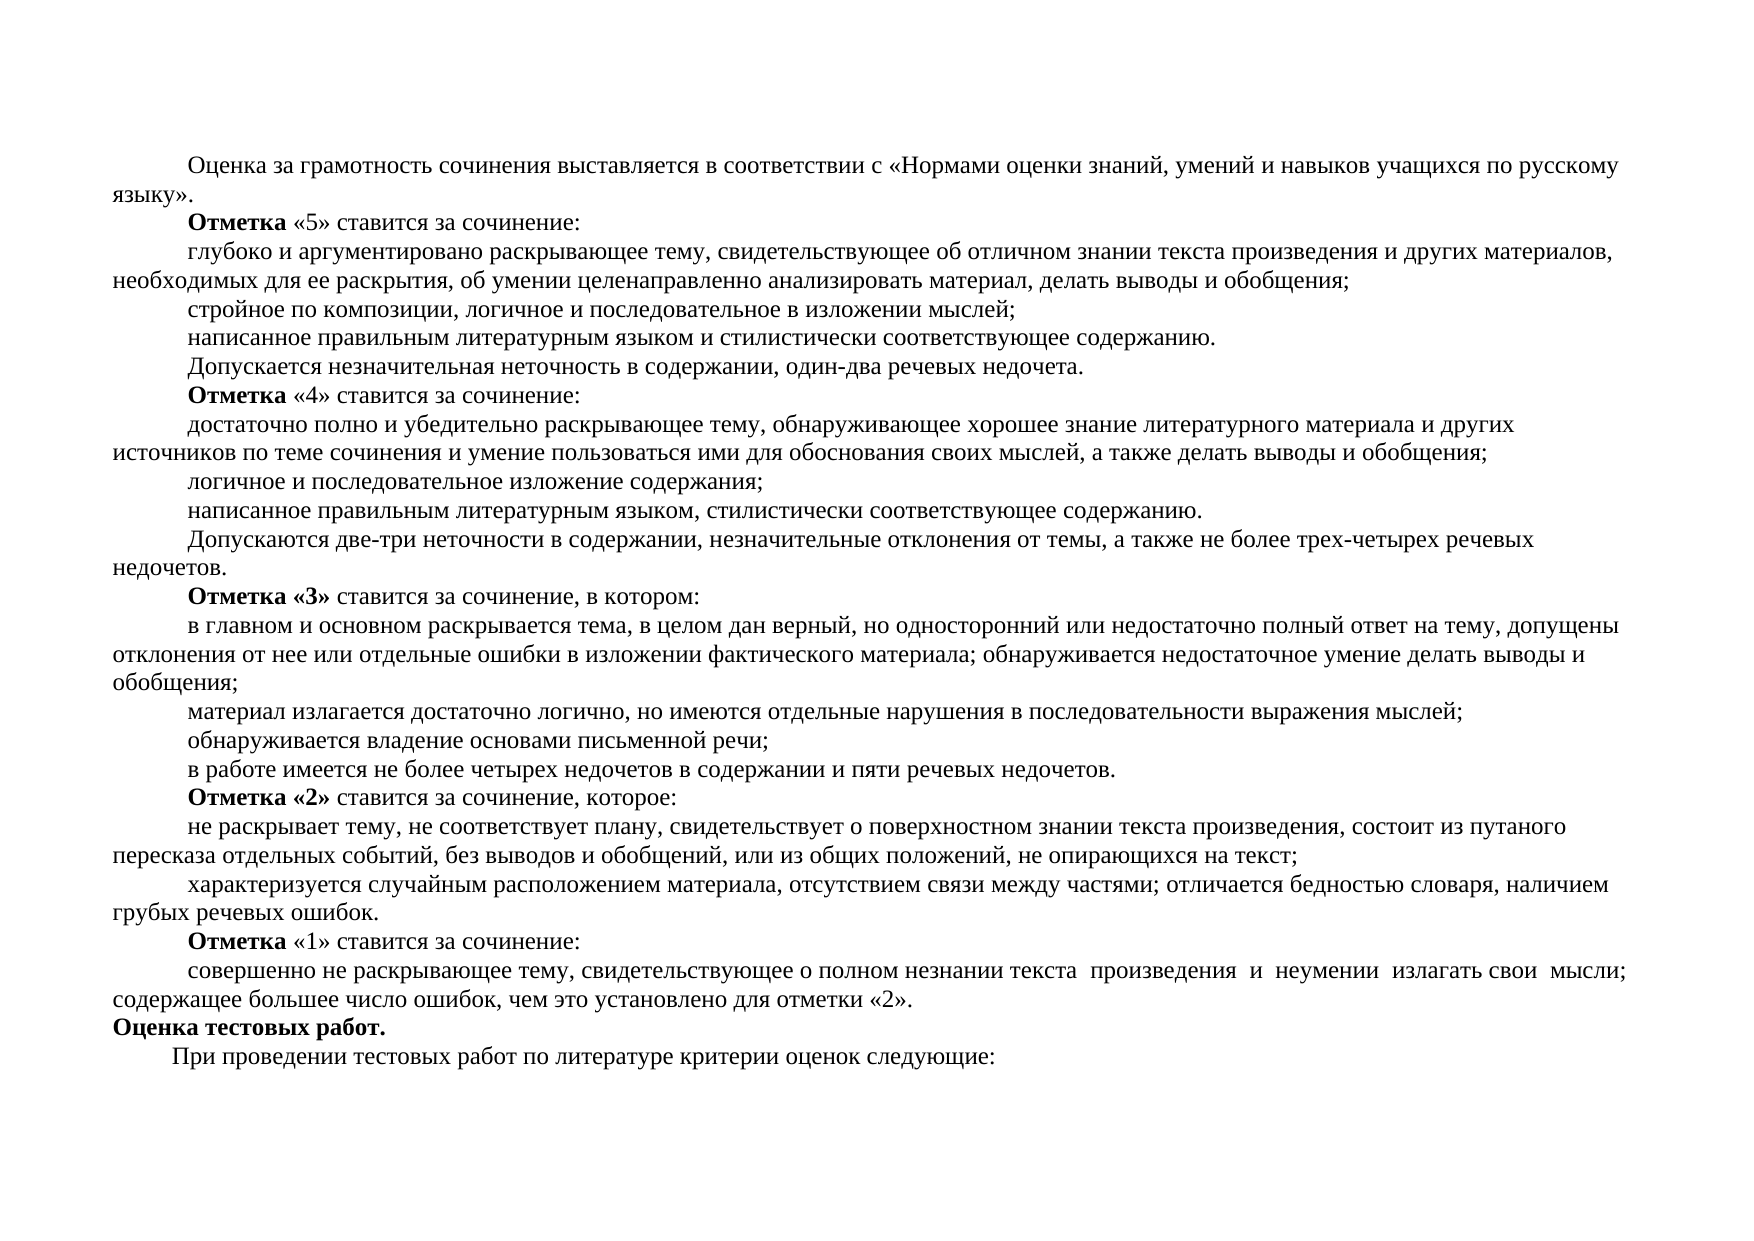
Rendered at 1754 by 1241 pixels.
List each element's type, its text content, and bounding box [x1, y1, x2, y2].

text Отметка «5» ставится за сочинение: [112, 207, 1641, 236]
text глубоко и аргументировано раскрывающее тему, свидетельствующее об отличном знании текста произведения и других материалов, необходимых для ее раскрытия, об умении целенаправленно анализировать материал, делать выводы и обобщения; [112, 236, 1641, 294]
text характеризуется случайным расположением материала, отсутствием связи между частями; отличается бедностью словаря, наличием грубых речевых ошибок. [112, 869, 1641, 926]
text стройное по композиции, логичное и последовательное в изложении мыслей; [112, 294, 1641, 322]
text совершенно не раскрывающее тему, свидетельствующее о полном незнании текста произведения и неумении излагать свои мысли; содержащее большее число ошибок, чем это установлено для отметки «2». [112, 955, 1641, 1012]
text написанное правильным литературным языком и стилистически соответствующее содержанию. [112, 322, 1641, 351]
text не раскрывает тему, не соответствует плану, свидетельствует о поверхностном знании текста произведения, состоит из путаного пересказа отдельных событий, без выводов и обобщений, или из общих положений, не опирающихся на текст; [112, 811, 1641, 869]
text Отметка «2» ставится за сочинение, которое: [112, 782, 1641, 811]
text Оценка тестовых работ. [112, 1012, 1641, 1041]
text материал излагается достаточно логично, но имеются отдельные нарушения в последовательности выражения мыслей; [112, 696, 1641, 725]
text достаточно полно и убедительно раскрывающее тему, обнаруживающее хорошее знание литературного материала и других источников по теме сочинения и умение пользоваться ими для обоснования своих мыслей, а также делать выводы и обобщения; [112, 409, 1641, 466]
text Отметка «4» ставится за сочинение: [112, 380, 1641, 409]
text написанное правильным литературным языком, стилистически соответствующее содержанию. [112, 495, 1641, 524]
text Допускается незначительная неточность в содержании, один-два речевых недочета. [112, 351, 1641, 380]
text Оценка за грамотность сочинения выставляется в соответствии с «Нормами оценки знаний, умений и навыков учащихся по русскому языку». [112, 150, 1641, 207]
text Отметка «3» ставится за сочинение, в котором: [112, 581, 1641, 610]
text При проведении тестовых работ по литературе критерии оценок следующие: [112, 1041, 1641, 1070]
text в главном и основном раскрывается тема, в целом дан верный, но односторонний или недостаточно полный ответ на тему, допущены отклонения от нее или отдельные ошибки в изложении фактического материала; обнаруживается недостаточное умение делать выводы и обобщения; [112, 610, 1641, 696]
text в работе имеется не более четырех недочетов в содержании и пяти речевых недочетов. [112, 754, 1641, 782]
text обнаруживается владение основами письменной речи; [112, 725, 1641, 754]
text Допускаются две-три неточности в содержании, незначительные отклонения от темы, а также не более трех-четырех речевых недочетов. [112, 524, 1641, 581]
text логичное и последовательное изложение содержания; [112, 466, 1641, 495]
text Отметка «1» ставится за сочинение: [112, 926, 1641, 955]
